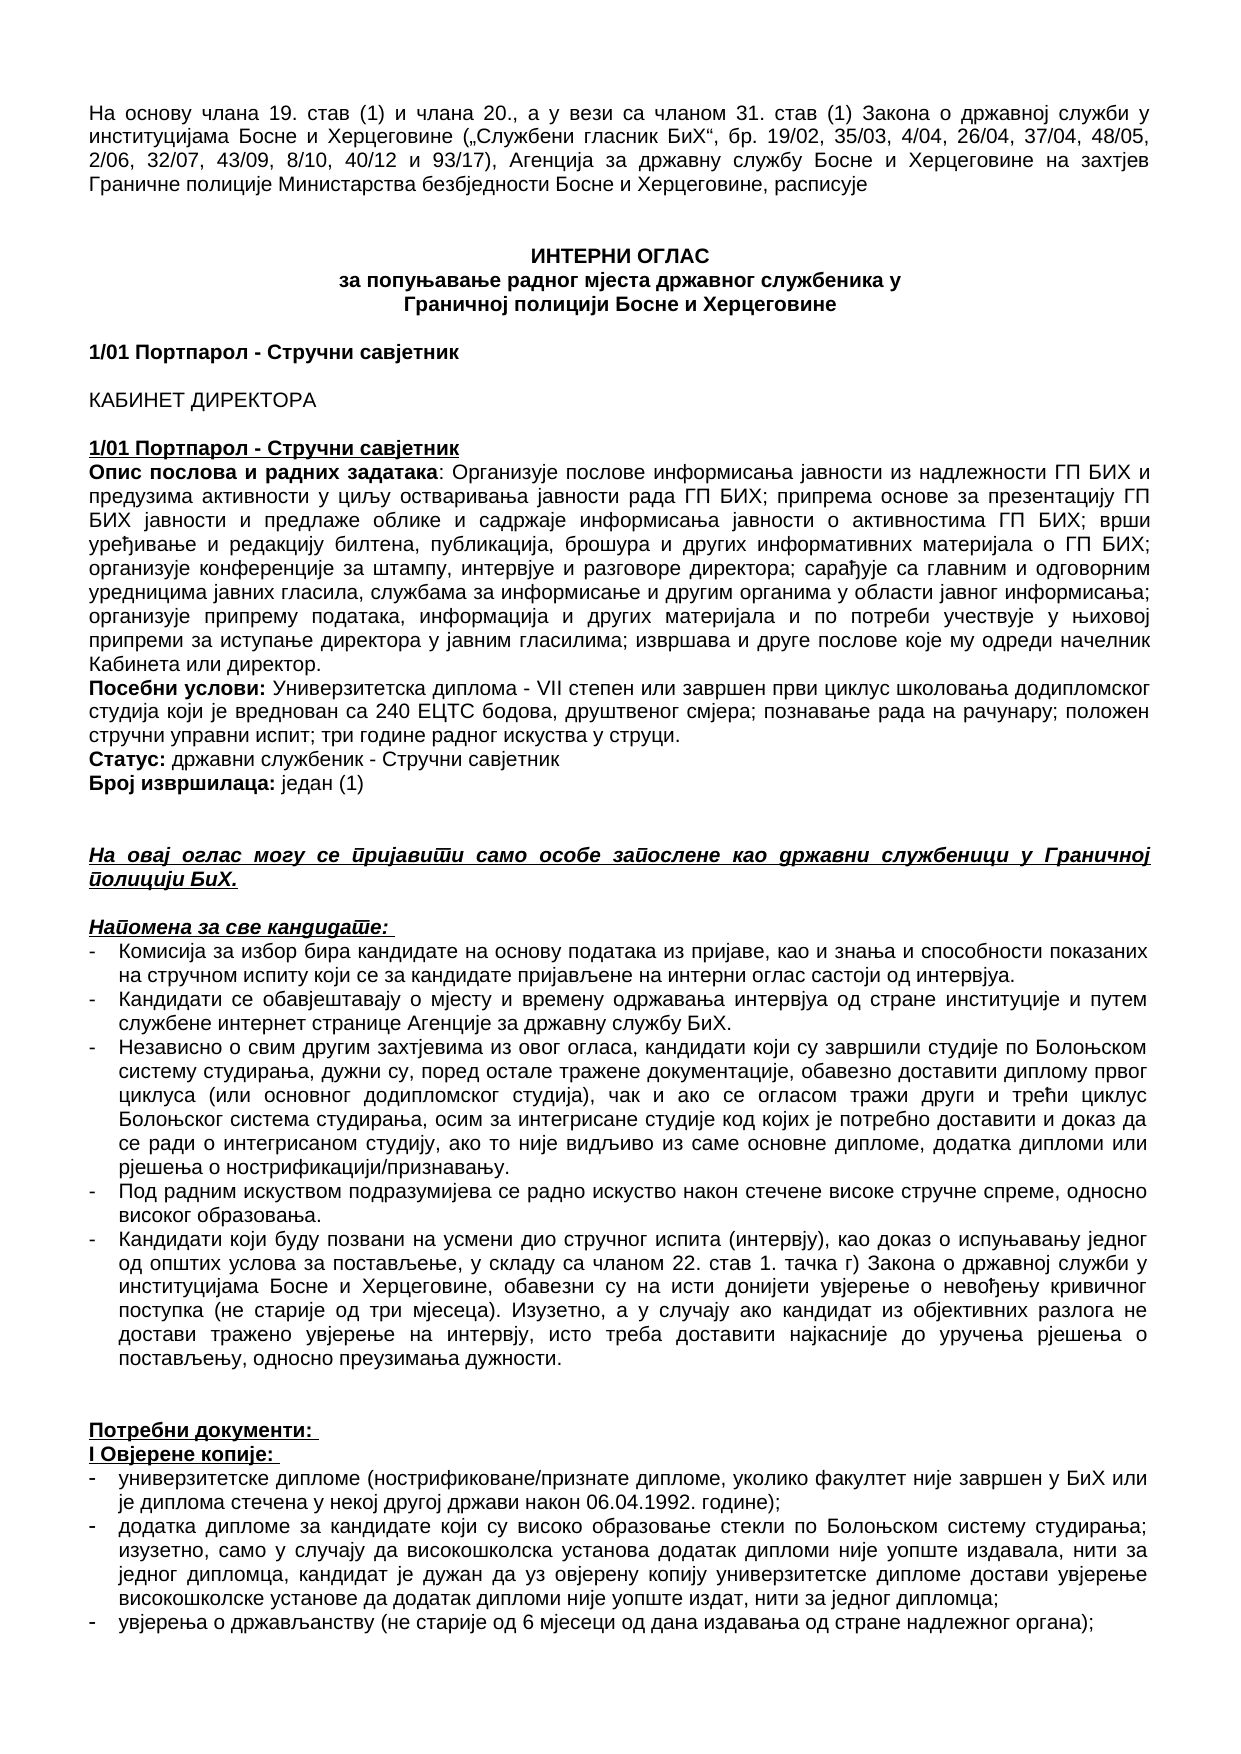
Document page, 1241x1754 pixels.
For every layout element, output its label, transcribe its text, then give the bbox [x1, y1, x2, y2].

text 1/01 Портпарол - Стручни савјетник [89, 340, 1152, 364]
text Број извршилаца: један (1) [89, 771, 1152, 795]
text Напомена за све кандидате: [89, 915, 1152, 939]
list Независно о свим другим захтјевима из овог огласа, кандидати који су завршили студије по Болоњском систему студирања, дужни су, поред остале тражене документације, обавезно доставити диплому првог циклуса (или основног додипломског студија), чак и ако се огласом тражи други и трећи циклус Болоњског система студирања, осим за интегрисане студије код којих је потребно доставити и доказ да се ради о интегрисаном студију, ако то није видљиво из саме основне дипломе, додатка дипломи или рјешења о нострификацији/признавању. [89, 1035, 1149, 1178]
text Потребни документи: [89, 1418, 1149, 1442]
list Под радним искуством подразумијева се радно искуство након стечене високе стручне спреме, односно високог образовања. [89, 1178, 1149, 1226]
text На основу члана 19. став (1) и члана 20., а у вези са чланом 31. став (1) Закона о државној служби у институцијама Босне и Херцеговине („Службени гласник БиХ“, бр. 19/02, 35/03, 4/04, 26/04, 37/04, 48/05, 2/06, 32/07, 43/09, 8/10, 40/12 и 93/17), Агенција за државну службу Босне и Херцеговине на захтјев Граничне полиције Министарства безбједности Босне и Херцеговине, расписује [89, 100, 1152, 196]
text за попуњавање радног мјеста државног службеника у [89, 268, 1152, 292]
text 1/01 Портпарол - Стручни савјетник [89, 436, 1152, 460]
text Статус: државни службеник - Стручни савјетник [89, 747, 1152, 771]
text I Овјерене копије: [89, 1442, 1149, 1466]
text Граничној полицији Босне и Херцеговине [89, 292, 1152, 316]
text На овај оглас могу се пријавити само особе запослене као државни службеници у Граничној полицији БиХ. [89, 843, 1152, 891]
text Опис послова и радних задатака: Организује послове информисања јавности из надлежности ГП БИХ и предузима активности у циљу остваривања јавности рада ГП БИХ; припрема основе за презентацију ГП БИХ јавности и предлаже облике и садржаје информисања јавности о активностима ГП БИХ; врши уређивање и редакцију билтена, публикација, брошура и других информативних материјала о ГП БИХ; организује конференције за штампу, интервјуе и разговоре директора; сарађује са главним и одговорним уредницима јавних гласила, службама за информисање и другим органима у области јавног информисања; организује припрему података, информација и других материјала и по потреби учествује у њиховој припреми за иступање директора у јавним гласилима; извршава и друге послове које му одреди начелник Кабинета или директор. [89, 460, 1152, 675]
list додатка дипломе за кандидате који су високо образовање стекли по Болоњском систему студирања; изузетно, само у случају да високошколска установа додатак дипломи није уопште издавала, нити за једног дипломца, кандидат је дужан да уз овјерену копију универзитетске дипломе достави увјерење високошколске установе да додатак дипломи није уопште издат, нити за једног дипломца; [89, 1514, 1149, 1610]
text Посебни услови: Универзитетска диплома - VII степен или завршен први циклус школовања додипломског студија који је вреднован са 240 ЕЦТС бодова, друштвеног смјера; познавање рада на рачунару; положен стручни управни испит; три године радног искуства у струци. [89, 675, 1152, 747]
list увјерења о држављанству (не старије од 6 мјесеци од дана издавања од стране надлежног органа); [89, 1610, 1149, 1634]
text ИНТЕРНИ ОГЛАС [89, 244, 1152, 268]
list Кандидати се обавјештавају о мјесту и времену одржавања интервјуа од стране институције и путем службене интернет странице Агенције за државну службу БиХ. [89, 987, 1149, 1035]
list Кандидати који буду позвани на усмени дио стручног испита (интервју), као доказ о испуњавању једног од општих услова за постављење, у складу са чланом 22. став 1. тачка г) Закона о државној служби у институцијама Босне и Херцеговине, обавезни су на исти донијети увјерење о невођењу кривичног поступка (не старије од три мјесеца). Изузетно, а у случају ако кандидат из објективних разлога не достави тражено увјерење на интервју, исто треба доставити најкасније до уручења рјешења о постављењу, односно преузимања дужности. [89, 1226, 1149, 1370]
list универзитетске дипломе (нострификоване/признате дипломе, уколико факултет није завршен у БиХ или је диплома стечена у некој другој држави након 06.04.1992. године); [89, 1466, 1149, 1514]
list Комисија за избор бира кандидате на основу података из пријаве, као и знања и способности показаних на стручном испиту који се за кандидате пријављене на интерни оглас састоји од интервјуа. [89, 939, 1149, 987]
text КАБИНЕТ ДИРЕКТОРА [89, 388, 1152, 412]
